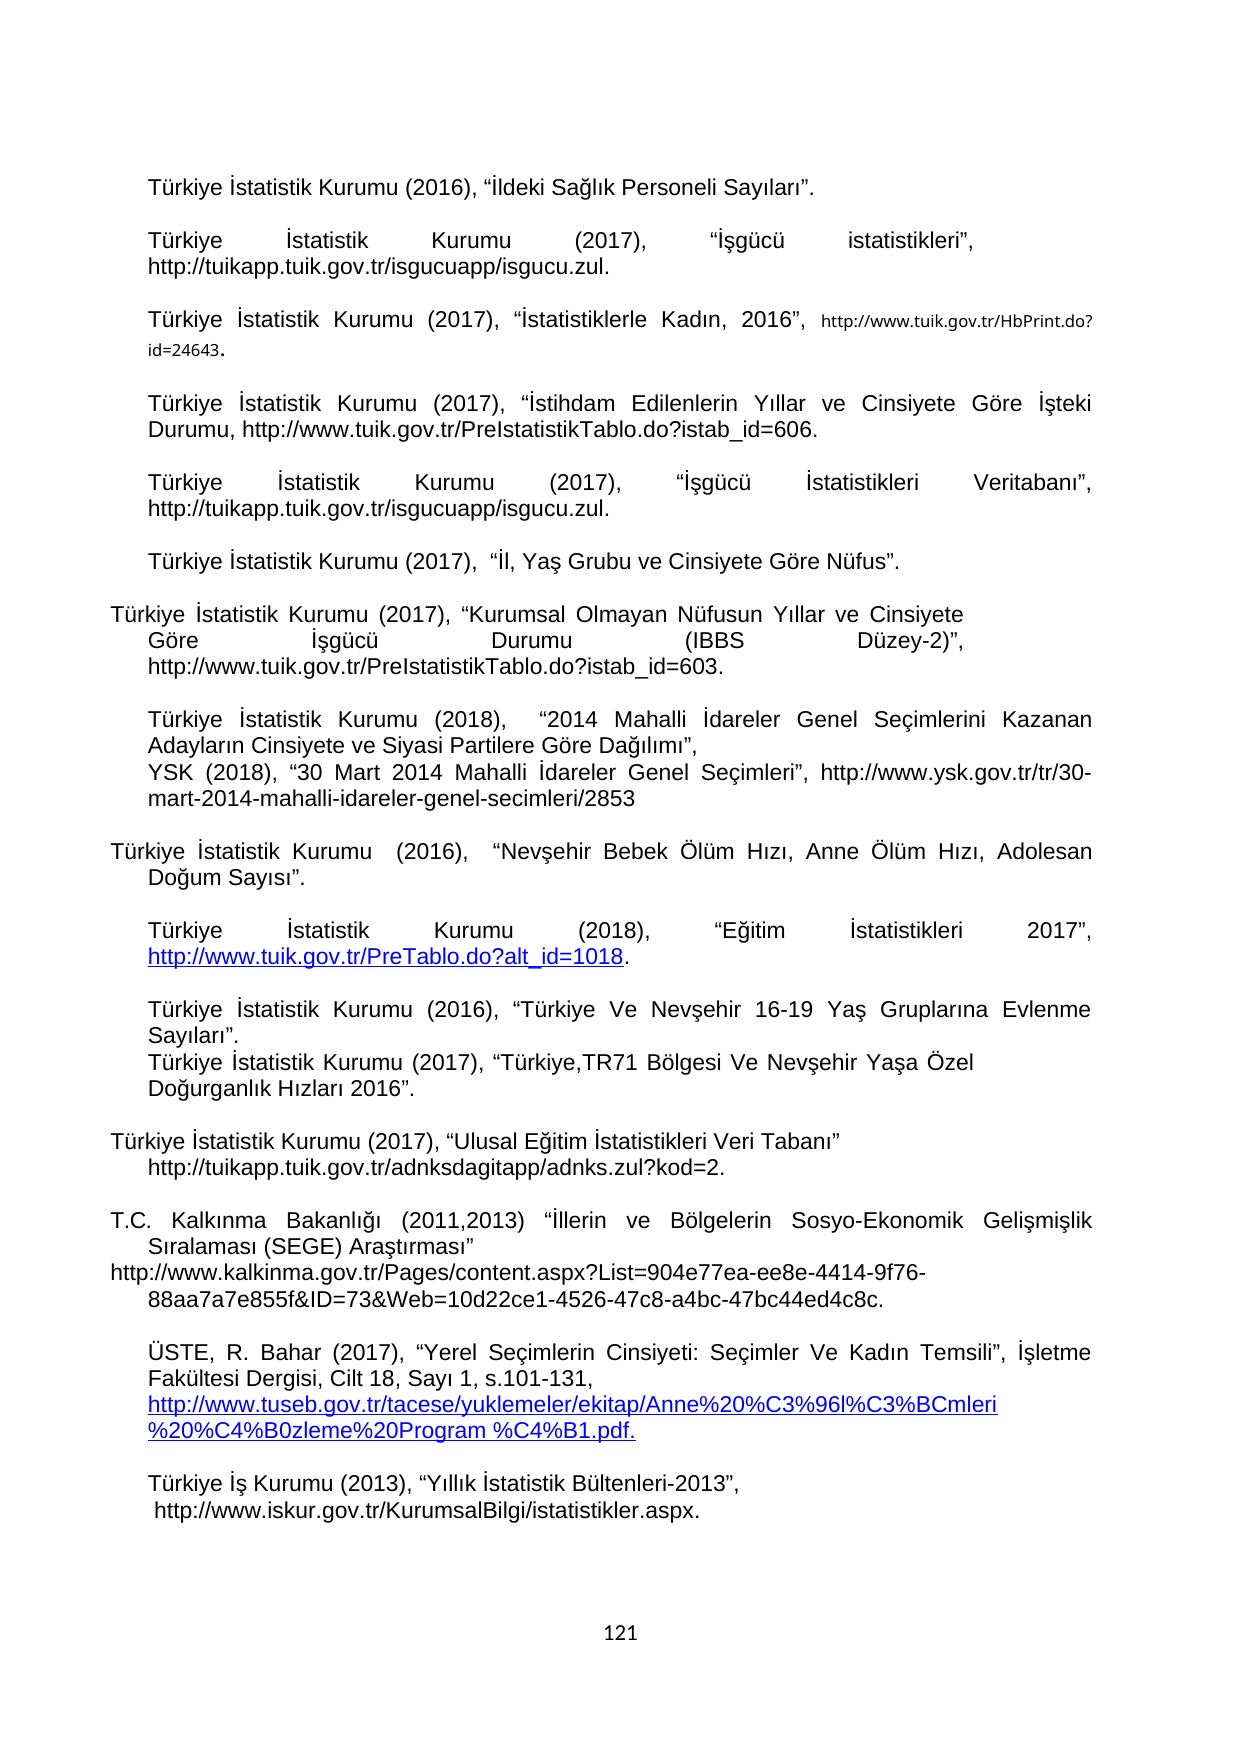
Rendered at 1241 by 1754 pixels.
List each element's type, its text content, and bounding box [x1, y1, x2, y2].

list http://www.kalkinma.gov.tr/Pages/content.aspx?List=904e77ea-ee8e-4414-9f76-88aa7a7e855f&ID=73&Web=10d22ce1-4526-47c8-a4bc-47bc44ed4c8c. [110, 1259, 1093, 1312]
text http://www.tuseb.gov.tr/tacese/yuklemeler/ekitap/Anne%20%C3%96l%C3%BCmleri%20%C4%B0zleme%20Program %C4%B1.pdf. [148, 1391, 1093, 1444]
text Türkiye İstatistik Kurumu (2016), “İldeki Sağlık Personeli Sayıları”. [148, 174, 1093, 200]
text Türkiye İstatistik Kurumu (2017), “Türkiye,TR71 Bölgesi Ve Nevşehir Yaşa Özel Doğurganlık Hızları 2016”. [148, 1048, 974, 1101]
list Türkiye İstatistik Kurumu (2017), “Kurumsal Olmayan Nüfusun Yıllar ve Cinsiyete Göre İşgücü Durumu (IBBS Düzey-2)”, http://www.tuik.gov.tr/PreIstatistikTablo.do?istab_id=603. [110, 601, 964, 679]
text Türkiye İş Kurumu (2013), “Yıllık İstatistik Bültenleri-2013”, [148, 1470, 1093, 1497]
text Türkiye İstatistik Kurumu (2017), “İstihdam Edilenlerin Yıllar ve Cinsiyete Göre İşteki Durumu, http://www.tuik.gov.tr/PreIstatistikTablo.do?istab_id=606. [148, 390, 1093, 442]
text Türkiye İstatistik Kurumu (2017), “İstatistiklerle Kadın, 2016”, http://www.tuik.gov.tr/HbPrint.do?id=24643. [148, 306, 1093, 363]
text Türkiye İstatistik Kurumu (2017), “İşgücü İstatistikleri Veritabanı”, http://tuikapp.tuik.gov.tr/isgucuapp/isgucu.zul. [148, 469, 1093, 521]
text YSK (2018), “30 Mart 2014 Mahalli İdareler Genel Seçimleri”, http://www.ysk.gov.tr/tr/30-mart-2014-mahalli-idareler-genel-secimleri/2853 [148, 759, 1093, 811]
text http://tuikapp.tuik.gov.tr/adnksdagitapp/adnks.zul?kod=2. [148, 1154, 1093, 1180]
list Türkiye İstatistik Kurumu (2017), “Ulusal Eğitim İstatistikleri Veri Tabanı” [110, 1128, 1093, 1154]
text Türkiye İstatistik Kurumu (2017), “İşgücü istatistikleri”, http://tuikapp.tuik.gov.tr/isgucuapp/isgucu.zul. [148, 227, 974, 279]
text http://www.iskur.gov.tr/KurumsalBilgi/istatistikler.aspx. [148, 1497, 1093, 1523]
text Türkiye İstatistik Kurumu (2016), “Türkiye Ve Nevşehir 16-19 Yaş Gruplarına Evlenme Sayıları”. [148, 996, 1093, 1048]
list Türkiye İstatistik Kurumu (2016), “Nevşehir Bebek Ölüm Hızı, Anne Ölüm Hızı, Adolesan Doğum Sayısı”. [110, 838, 1093, 890]
text Türkiye İstatistik Kurumu (2018), “2014 Mahalli İdareler Genel Seçimlerini Kazanan Adayların Cinsiyete ve Siyasi Partilere Göre Dağılımı”, [148, 706, 1093, 759]
text Türkiye İstatistik Kurumu (2018), “Eğitim İstatistikleri 2017”, http://www.tuik.gov.tr/PreTablo.do?alt_id=1018. [148, 917, 1093, 969]
text Türkiye İstatistik Kurumu (2017), “İl, Yaş Grubu ve Cinsiyete Göre Nüfus”. [148, 548, 1093, 574]
list T.C. Kalkınma Bakanlığı (2011,2013) “İllerin ve Bölgelerin Sosyo-Ekonomik Gelişmişlik Sıralaması (SEGE) Araştırması” [110, 1207, 1093, 1259]
text ÜSTE, R. Bahar (2017), “Yerel Seçimlerin Cinsiyeti: Seçimler Ve Kadın Temsili”, İşletme Fakültesi Dergisi, Cilt 18, Sayı 1, s.101-131, [148, 1338, 1093, 1391]
